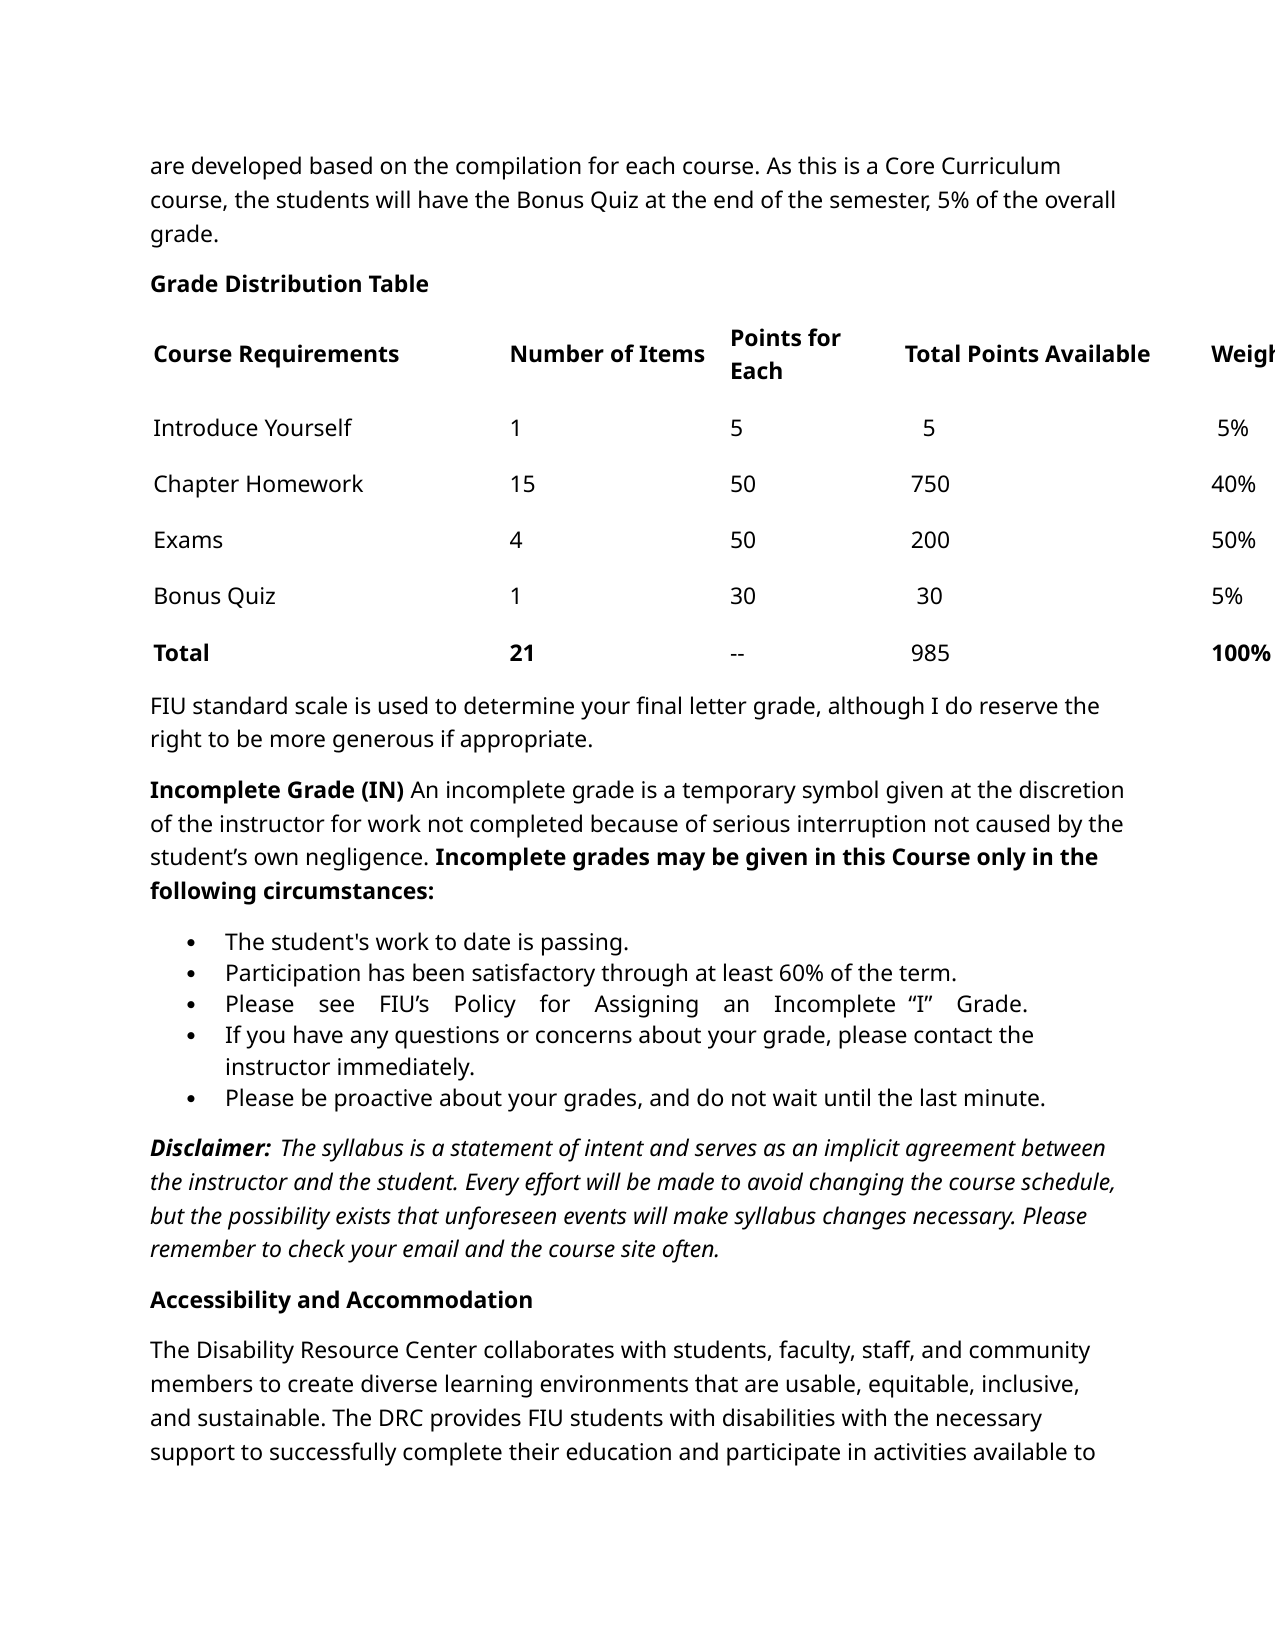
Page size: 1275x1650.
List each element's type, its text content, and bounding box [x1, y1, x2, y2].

table_cell 750 [901, 465, 1208, 521]
table_cell 50% [1208, 521, 1275, 577]
table_cell 200 [901, 521, 1208, 577]
table_cell 985 [901, 633, 1208, 689]
table_cell Points for Each [727, 318, 901, 408]
list If you have any questions or concerns about your grade, please contact the instructor immediately. [187, 1019, 1125, 1082]
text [150, 150, 1125, 249]
table_cell 1 [506, 577, 727, 633]
table_cell 30 [727, 577, 901, 633]
table_cell -- [727, 633, 901, 689]
table_cell 1 [506, 408, 727, 464]
text Grade Distribution Table [150, 268, 1125, 299]
table_cell 21 [506, 633, 727, 689]
list Please be proactive about your grades, and do not wait until the last minute. [187, 1082, 1125, 1113]
table_cell Introduce Yourself [150, 408, 506, 464]
table_cell 5% [1208, 408, 1275, 464]
table_cell Exams [150, 521, 506, 577]
table_cell 50 [727, 465, 901, 521]
table_cell 5 [901, 408, 1208, 464]
text Accessibility and Accommodation [150, 1284, 1125, 1315]
table_cell Chapter Homework [150, 465, 506, 521]
list Please see FIU’s Policy for Assigning an Incomplete “I” Grade. [187, 988, 1125, 1019]
table_cell Total Points Available [901, 318, 1208, 408]
list The student's work to date is passing. [187, 925, 1125, 957]
table_cell 50 [727, 521, 901, 577]
table_cell 15 [506, 465, 727, 521]
table_cell 5 [727, 408, 901, 464]
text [150, 1334, 1125, 1467]
table_cell Total [150, 633, 506, 689]
table_cell 4 [506, 521, 727, 577]
table_cell 100% [1208, 633, 1275, 689]
table_cell 5% [1208, 577, 1275, 633]
table_cell Bonus Quiz [150, 577, 506, 633]
table_cell Number of Items [506, 318, 727, 408]
text Incomplete Grade (IN) An incomplete grade is a temporary symbol given at the discretion of the instructor for work not completed because of serious interruption not caused by the student’s own negligence. Incomplete grades may be given in this Course only in the following circumstances: [150, 774, 1125, 906]
text FIU standard scale is used to determine your final letter grade, although I do reserve the right to be more generous if appropriate. [150, 689, 1125, 754]
text Disclaimer: The syllabus is a statement of intent and serves as an implicit agreement between the instructor and the student. Every effort will be made to avoid changing the course schedule, but the possibility exists that unforeseen events will make syllabus changes necessary. Please remember to check your email and the course site often. [150, 1132, 1125, 1264]
table_cell 40% [1208, 465, 1275, 521]
table_cell Course Requirements [150, 318, 506, 408]
table_cell Weight [1208, 318, 1275, 408]
list Participation has been satisfactory through at least 60% of the term. [187, 957, 1125, 988]
table_cell 30 [901, 577, 1208, 633]
